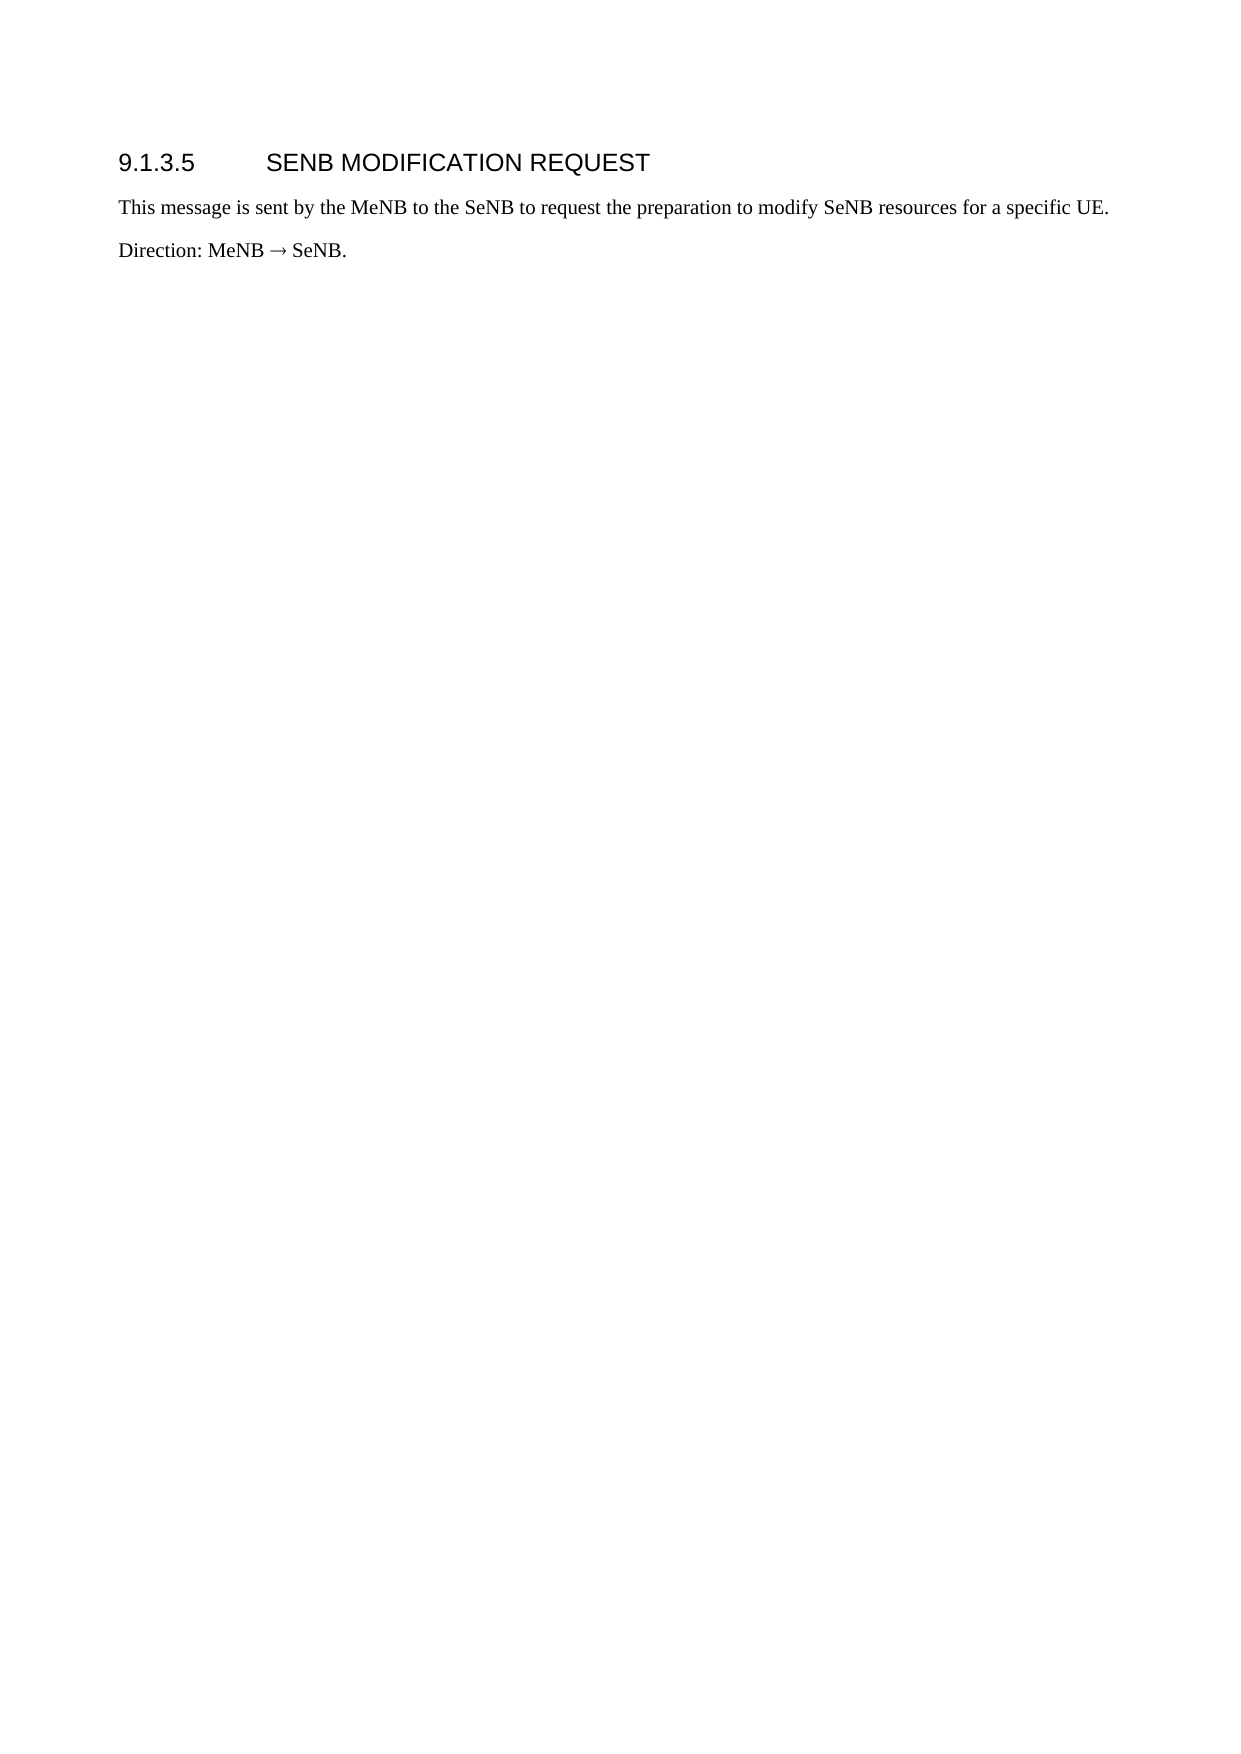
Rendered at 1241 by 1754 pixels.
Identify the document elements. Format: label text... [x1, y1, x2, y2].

subtitle 9.1.3.5 SENB MODIFICATION REQUEST [118, 148, 1122, 176]
text This message is sent by the MeNB to the SeNB to request the preparation to modify SeNB resources for a specific UE. [118, 195, 1122, 219]
text Direction: MeNB SeNB. [118, 238, 1122, 262]
